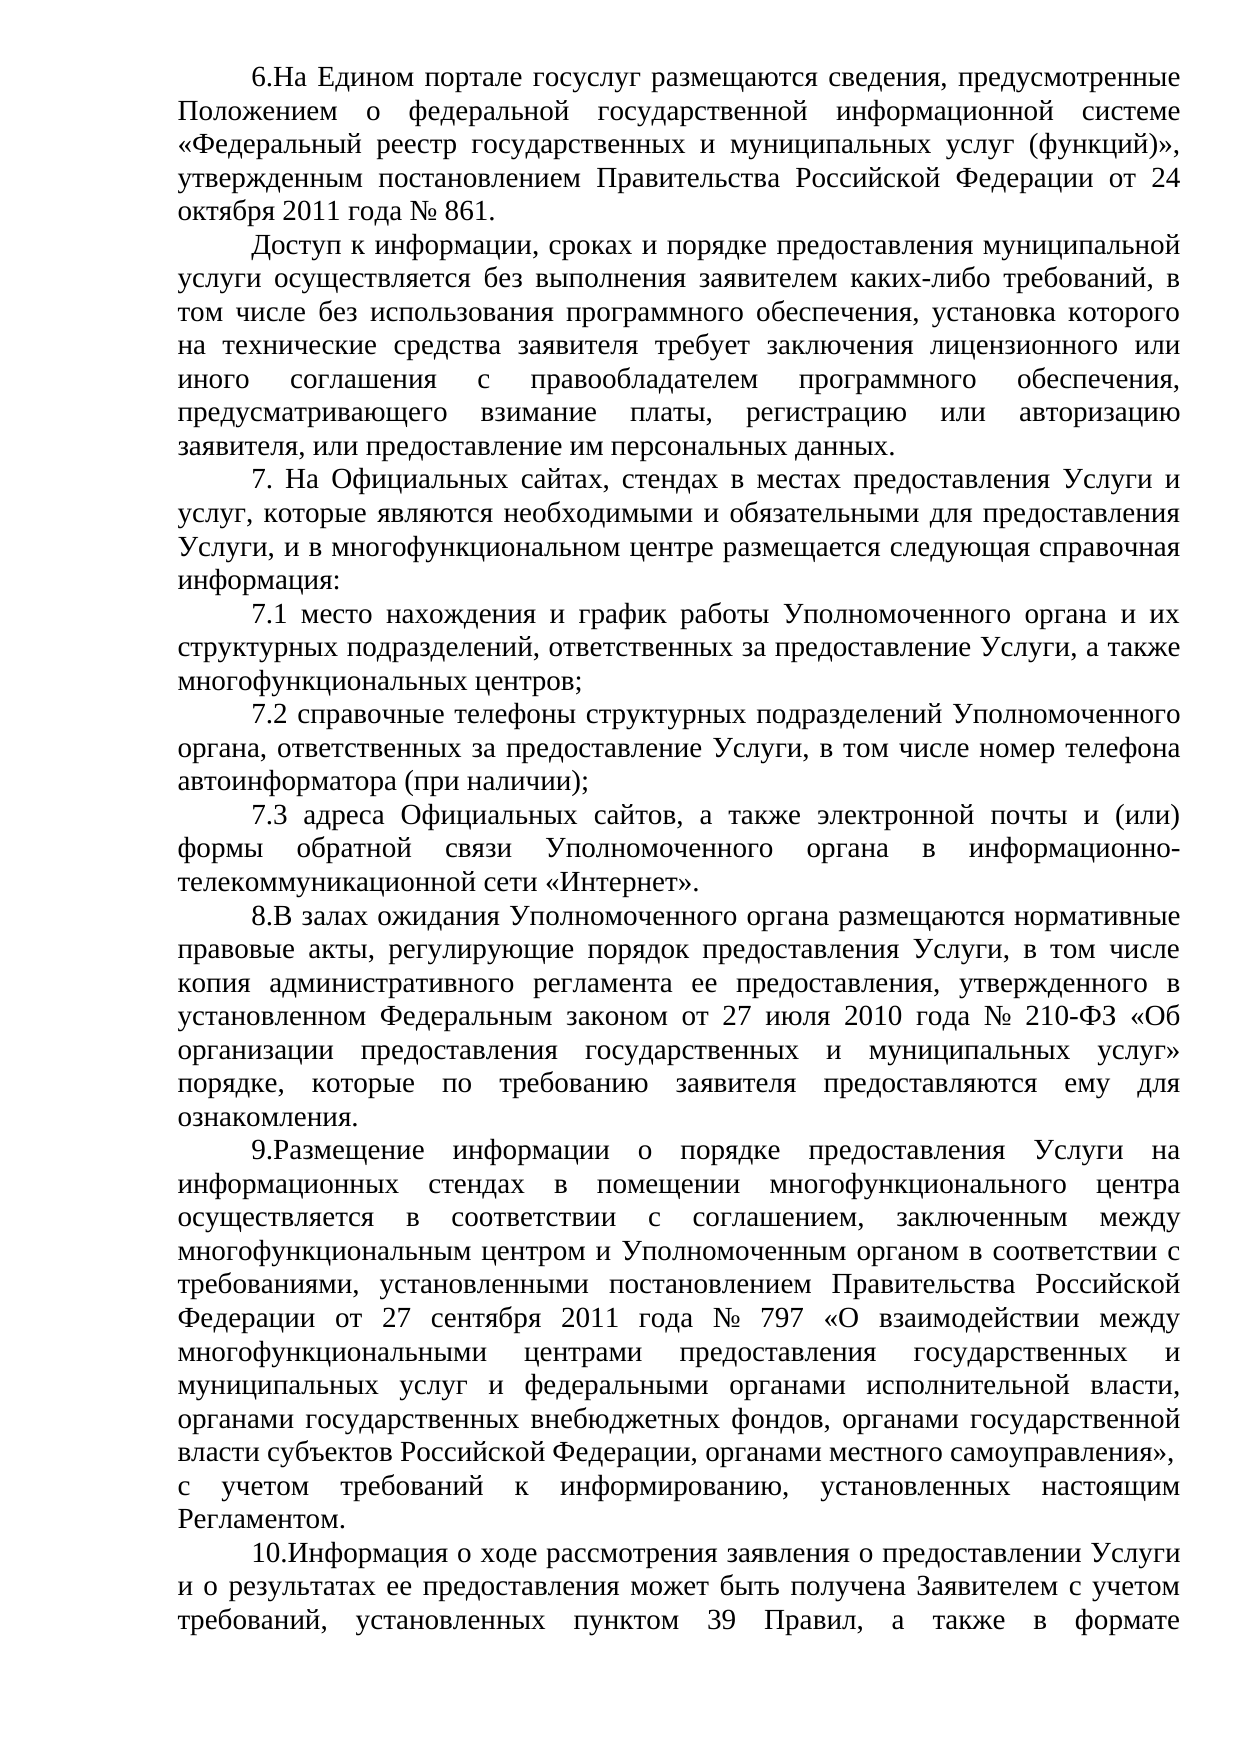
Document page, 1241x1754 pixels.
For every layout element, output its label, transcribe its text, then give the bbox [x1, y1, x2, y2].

text Доступ к информации, сроках и порядке предоставления муниципальной услуги осуществляется без выполнения заявителем каких-либо требований, в том числе без использования программного обеспечения, установка которого на технические средства заявителя требует заключения лицензионного или иного соглашения с правообладателем программного обеспечения, предусматривающего взимание платы, регистрацию или авторизацию заявителя, или предоставление им персональных данных. [177, 227, 1181, 462]
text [177, 1535, 1181, 1636]
text 7. На Официальных сайтах, стендах в местах предоставления Услуги и услуг, которые являются необходимыми и обязательными для предоставления Услуги, и в многофункциональном центре размещается следующая справочная информация: [177, 462, 1181, 596]
text с учетом требований к информированию, установленных настоящим Регламентом. [177, 1468, 1181, 1535]
text 6.На Едином портале госуслуг размещаются сведения, предусмотренные Положением о федеральной государственной информационной системе «Федеральный реестр государственных и муниципальных услуг (функций)», утвержденным постановлением Правительства Российской Федерации от 24 октября 2011 года № 861. [177, 59, 1181, 227]
text 9.Размещение информации о порядке предоставления Услуги на информационных стендах в помещении многофункционального центра осуществляется в соответствии с соглашением, заключенным между многофункциональным центром и Уполномоченным органом в соответствии с требованиями, установленными постановлением Правительства Российской Федерации от 27 сентября 2011 года № 797 «О взаимодействии между многофункциональными центрами предоставления государственных и муниципальных услуг и федеральными органами исполнительной власти, органами государственных внебюджетных фондов, органами государственной власти субъектов Российской Федерации, органами местного самоуправления», [177, 1132, 1181, 1468]
text 7.3 адреса Официальных сайтов, а также электронной почты и (или) формы обратной связи Уполномоченного органа в информационно-телекоммуникационной сети «Интернет». [177, 797, 1181, 898]
text 7.2 справочные телефоны структурных подразделений Уполномоченного органа, ответственных за предоставление Услуги, в том числе номер телефона автоинформатора (при наличии); [177, 696, 1181, 797]
text 8.В залах ожидания Уполномоченного органа размещаются нормативные правовые акты, регулирующие порядок предоставления Услуги, в том числе копия административного регламента ее предоставления, утвержденного в установленном Федеральным законом от 27 июля 2010 года № 210-ФЗ «Об организации предоставления государственных и муниципальных услуг» порядке, которые по требованию заявителя предоставляются ему для ознакомления. [177, 898, 1181, 1132]
text 7.1 место нахождения и график работы Уполномоченного органа и их структурных подразделений, ответственных за предоставление Услуги, а также многофункциональных центров; [177, 596, 1181, 696]
